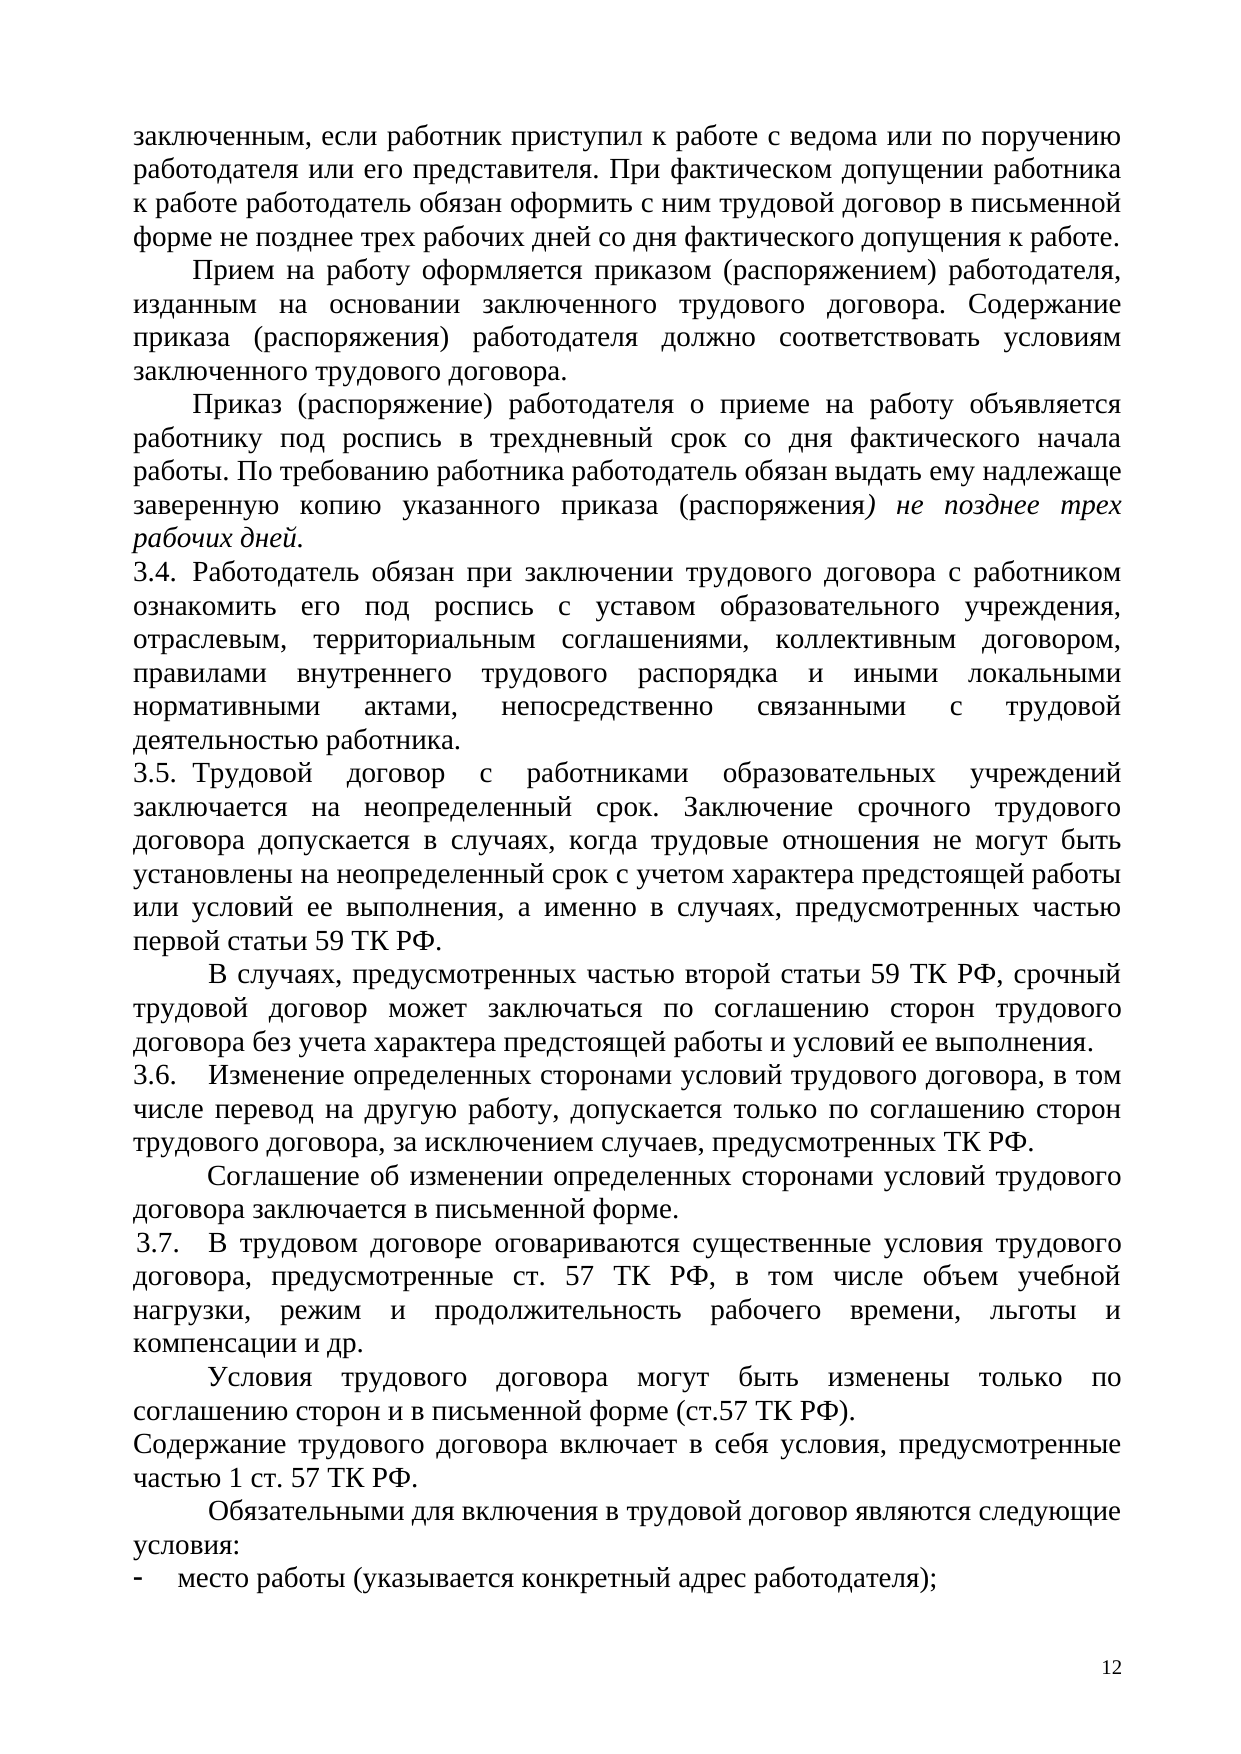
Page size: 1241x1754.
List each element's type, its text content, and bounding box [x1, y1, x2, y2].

list Трудовой договор с работниками образовательных учреждений заключается на неопределенный срок. Заключение срочного трудового договора допускается в случаях, когда трудовые отношения не могут быть установлены на неопределенный срок с учетом характера предстоящей работы или условий ее выполнения, а именно в случаях, предусмотренных частью первой статьи 59 ТК РФ. [133, 755, 1122, 957]
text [133, 118, 1122, 252]
text Условия трудового договора могут быть изменены только по соглашению сторон и в письменной форме (ст.57 ТК РФ). [133, 1359, 1122, 1426]
list Изменение определенных сторонами условий трудового договора, в том числе перевод на другую работу, допускается только по соглашению сторон трудового договора, за исключением случаев, предусмотренных ТК РФ. [133, 1057, 1122, 1158]
text Содержание трудового договора включает в себя условия, предусмотренные частью 1 ст. 57 ТК РФ. [133, 1426, 1122, 1493]
text В случаях, предусмотренных частью второй статьи 59 ТК РФ, срочный трудовой договор может заключаться по соглашению сторон трудового договора без учета характера предстоящей работы и условий ее выполнения. [133, 957, 1122, 1057]
list В трудовом договоре оговариваются существенные условия трудового договора, предусмотренные ст. 57 ТК РФ, в том числе объем учебной нагрузки, режим и продолжительность рабочего времени, льготы и компенсации и др. [133, 1225, 1122, 1359]
text Приказ (распоряжение) работодателя о приеме на работу объявляется работнику под роспись в трехдневный срок со дня фактического начала работы. По требованию работника работодатель обязан выдать ему надлежаще заверенную копию указанного приказа (распоряжения) не позднее трех рабочих дней. [133, 386, 1122, 554]
list Работодатель обязан при заключении трудового договора с работником ознакомить его под роспись с уставом образовательного учреждения, отраслевым, территориальным соглашениями, коллективным договором, правилами внутреннего трудового распорядка и иными локальными нормативными актами, непосредственно связанными с трудовой деятельностью работника. [133, 554, 1122, 755]
text Обязательными для включения в трудовой договор являются следующие условия: [133, 1493, 1122, 1560]
list место работы (указывается конкретный адрес работодателя); [133, 1560, 1122, 1594]
text Соглашение об изменении определенных сторонами условий трудового договора заключается в письменной форме. [133, 1158, 1122, 1225]
text Прием на работу оформляется приказом (распоряжением) работодателя, изданным на основании заключенного трудового договора. Содержание приказа (распоряжения) работодателя должно соответствовать условиям заключенного трудового договора. [133, 252, 1122, 386]
